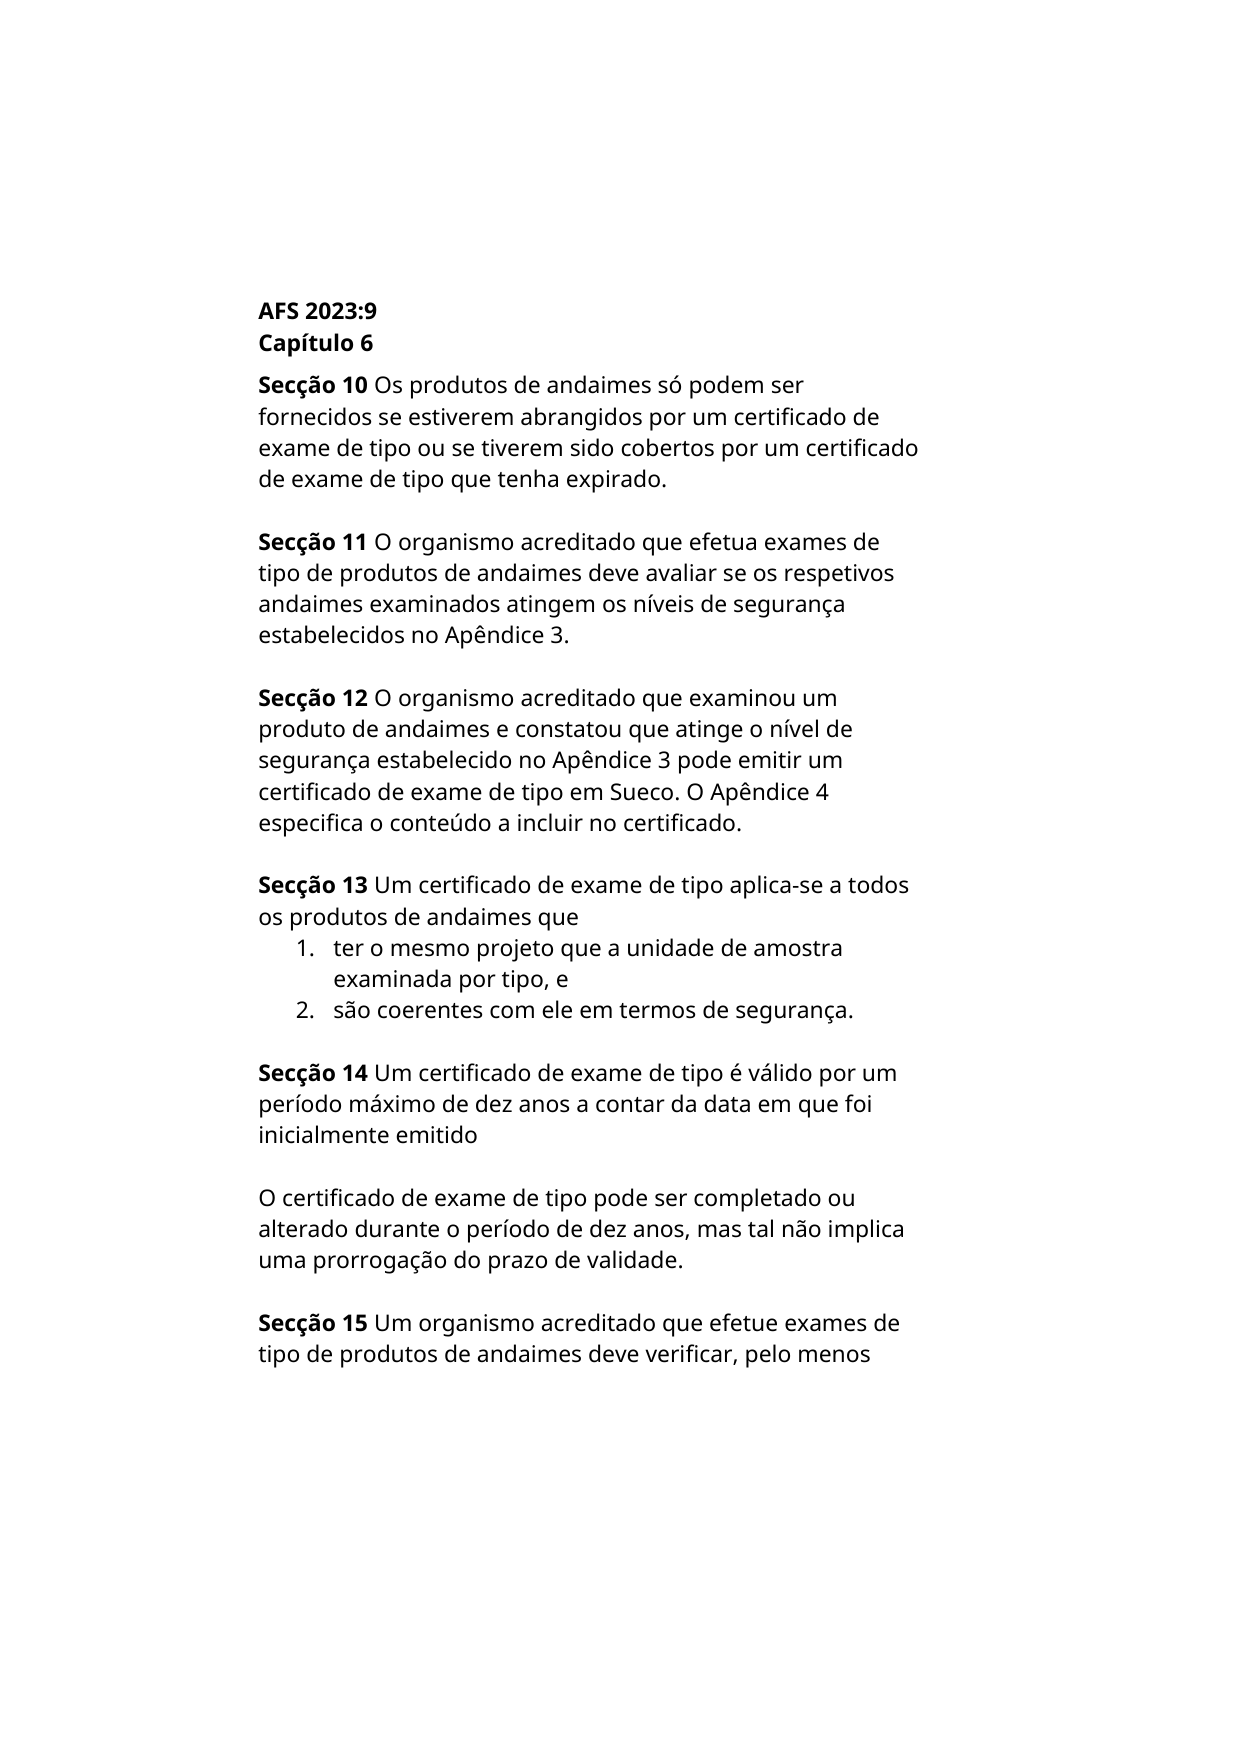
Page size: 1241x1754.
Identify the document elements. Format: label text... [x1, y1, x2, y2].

list ter o mesmo projeto que a unidade de amostra examinada por tipo, e [296, 932, 924, 994]
text Secção 13 Um certificado de exame de tipo aplica-se a todos os produtos de andaimes que [258, 869, 924, 932]
text Secção 14 Um certificado de exame de tipo é válido por um período máximo de dez anos a contar da data em que foi inicialmente emitido [258, 1057, 924, 1150]
text Secção 12 O organismo acreditado que examinou um produto de andaimes e constatou que atinge o nível de segurança estabelecido no Apêndice 3 pode emitir um certificado de exame de tipo em Sueco. O Apêndice 4 especifica o conteúdo a incluir no certificado. [258, 682, 924, 838]
list são coerentes com ele em termos de segurança. [296, 994, 924, 1025]
text Secção 11 O organismo acreditado que efetua exames de tipo de produtos de andaimes deve avaliar se os respetivos andaimes examinados atingem os níveis de segurança estabelecidos no Apêndice 3. [258, 525, 924, 650]
text O certificado de exame de tipo pode ser completado ou alterado durante o período de dez anos, mas tal não implica uma prorrogação do prazo de validade. [258, 1182, 924, 1275]
text Secção 10 Os produtos de andaimes só podem ser fornecidos se estiverem abrangidos por um certificado de exame de tipo ou se tiverem sido cobertos por um certificado de exame de tipo que tenha expirado. [258, 369, 924, 494]
